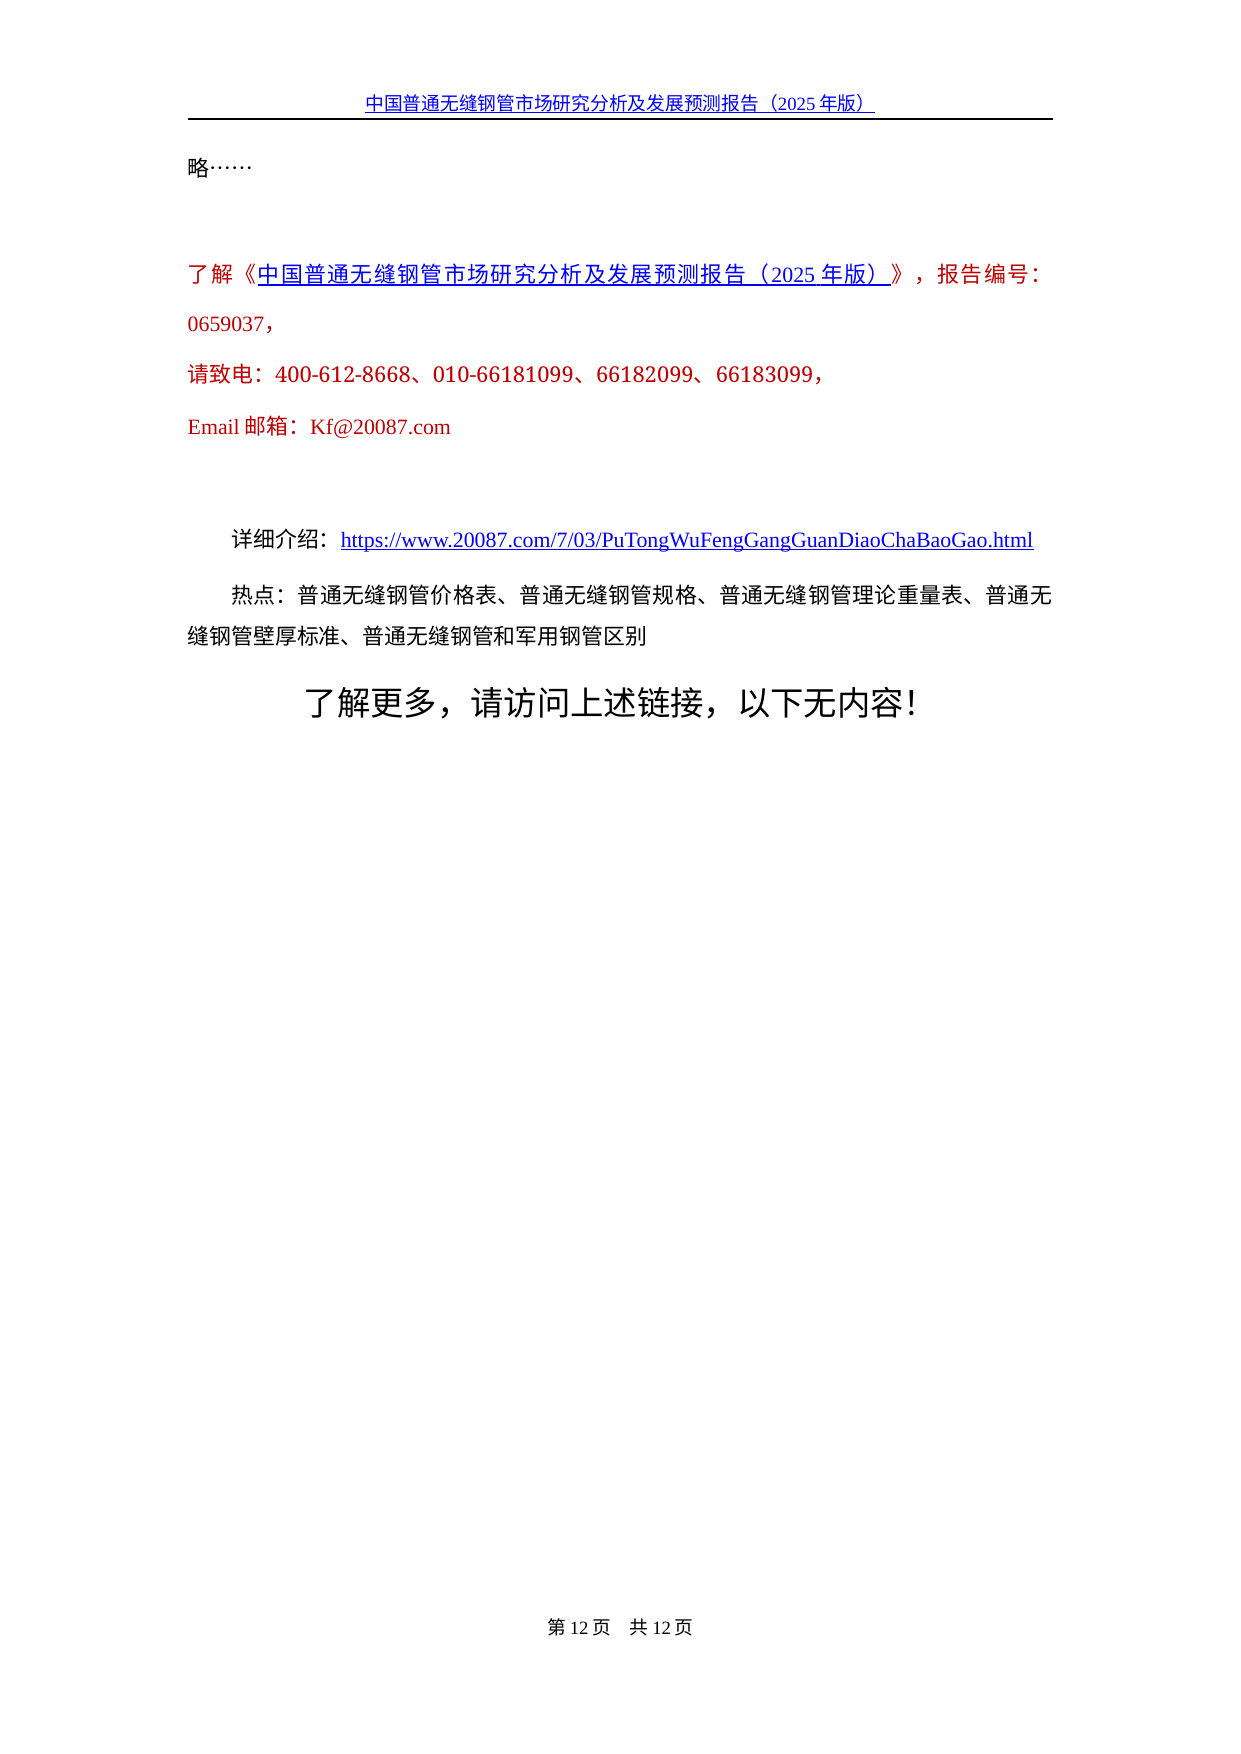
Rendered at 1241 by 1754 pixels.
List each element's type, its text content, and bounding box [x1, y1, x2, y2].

text Email邮箱：Kf@20087.com [187, 408, 1053, 441]
text 了解《中国普通无缝钢管市场研究分析及发展预测报告（2025年版）》，报告编号：0659037， [187, 257, 1053, 338]
text 热点：普通无缝钢管价格表、普通无缝钢管规格、普通无缝钢管理论重量表、普通无缝钢管壁厚标准、普通无缝钢管和军用钢管区别 [187, 578, 1053, 651]
title 了解更多，请访问上述链接，以下无内容！ [187, 669, 1053, 734]
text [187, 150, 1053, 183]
text 请致电：400-612-8668、010-66181099、66182099、66183099， [187, 357, 1053, 389]
text 详细介绍：https://www.20087.com/7/03/PuTongWuFengGangGuanDiaoChaBaoGao.html [187, 521, 1053, 554]
